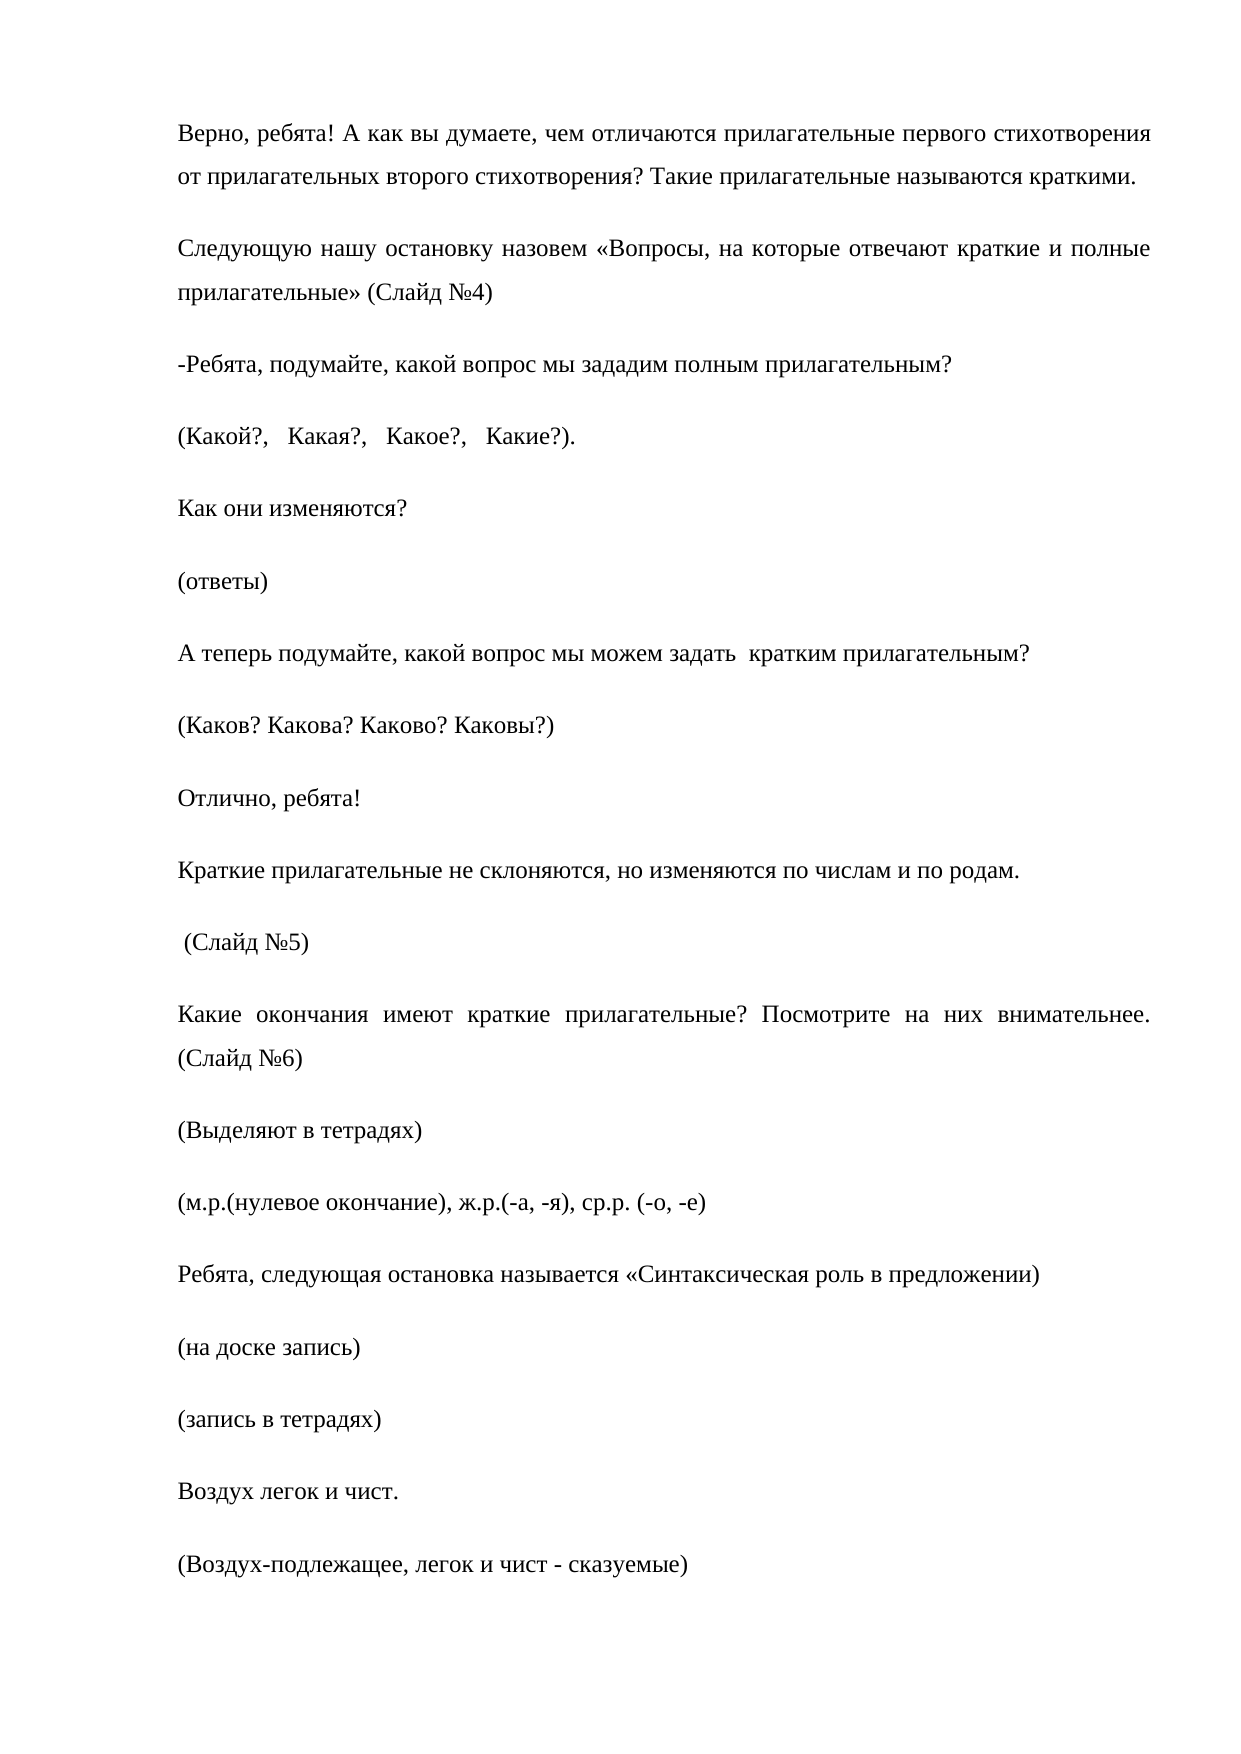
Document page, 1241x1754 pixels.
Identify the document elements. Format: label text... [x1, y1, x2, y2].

text (Какой?, Какая?, Какое?, Какие?). [177, 421, 1152, 450]
text (на доске запись) [177, 1332, 1152, 1361]
text Верно, ребята! А как вы думаете, чем отличаются прилагательные первого стихотворения от прилагательных второго стихотворения? Такие прилагательные называются краткими. [177, 118, 1152, 190]
text Воздух легок и чист. [177, 1476, 1152, 1505]
text Следующую нашу остановку назовем «Вопросы, на которые отвечают краткие и полные прилагательные» (Слайд №4) [177, 233, 1152, 305]
text (Выделяют в тетрадях) [177, 1115, 1152, 1144]
text Какие окончания имеют краткие прилагательные? Посмотрите на них внимательнее. (Слайд №6) [177, 999, 1152, 1071]
text (Воздух-подлежащее, легок и чист - сказуемые) [177, 1549, 1152, 1577]
text А теперь подумайте, какой вопрос мы можем задать кратким прилагательным? [177, 638, 1152, 667]
text Ребята, следующая остановка называется «Синтаксическая роль в предложении) [177, 1259, 1152, 1288]
text (Слайд №5) [177, 927, 1152, 956]
text (Каков? Какова? Каково? Каковы?) [177, 710, 1152, 739]
text (м.р.(нулевое окончание), ж.р.(-а, -я), ср.р. (-о, -е) [177, 1187, 1152, 1216]
text (ответы) [177, 566, 1152, 594]
text -Ребята, подумайте, какой вопрос мы зададим полным прилагательным? [177, 349, 1152, 378]
text Краткие прилагательные не склоняются, но изменяются по числам и по родам. [177, 855, 1152, 884]
text (запись в тетрадях) [177, 1404, 1152, 1433]
text Как они изменяются? [177, 493, 1152, 522]
text Отлично, ребята! [177, 783, 1152, 811]
